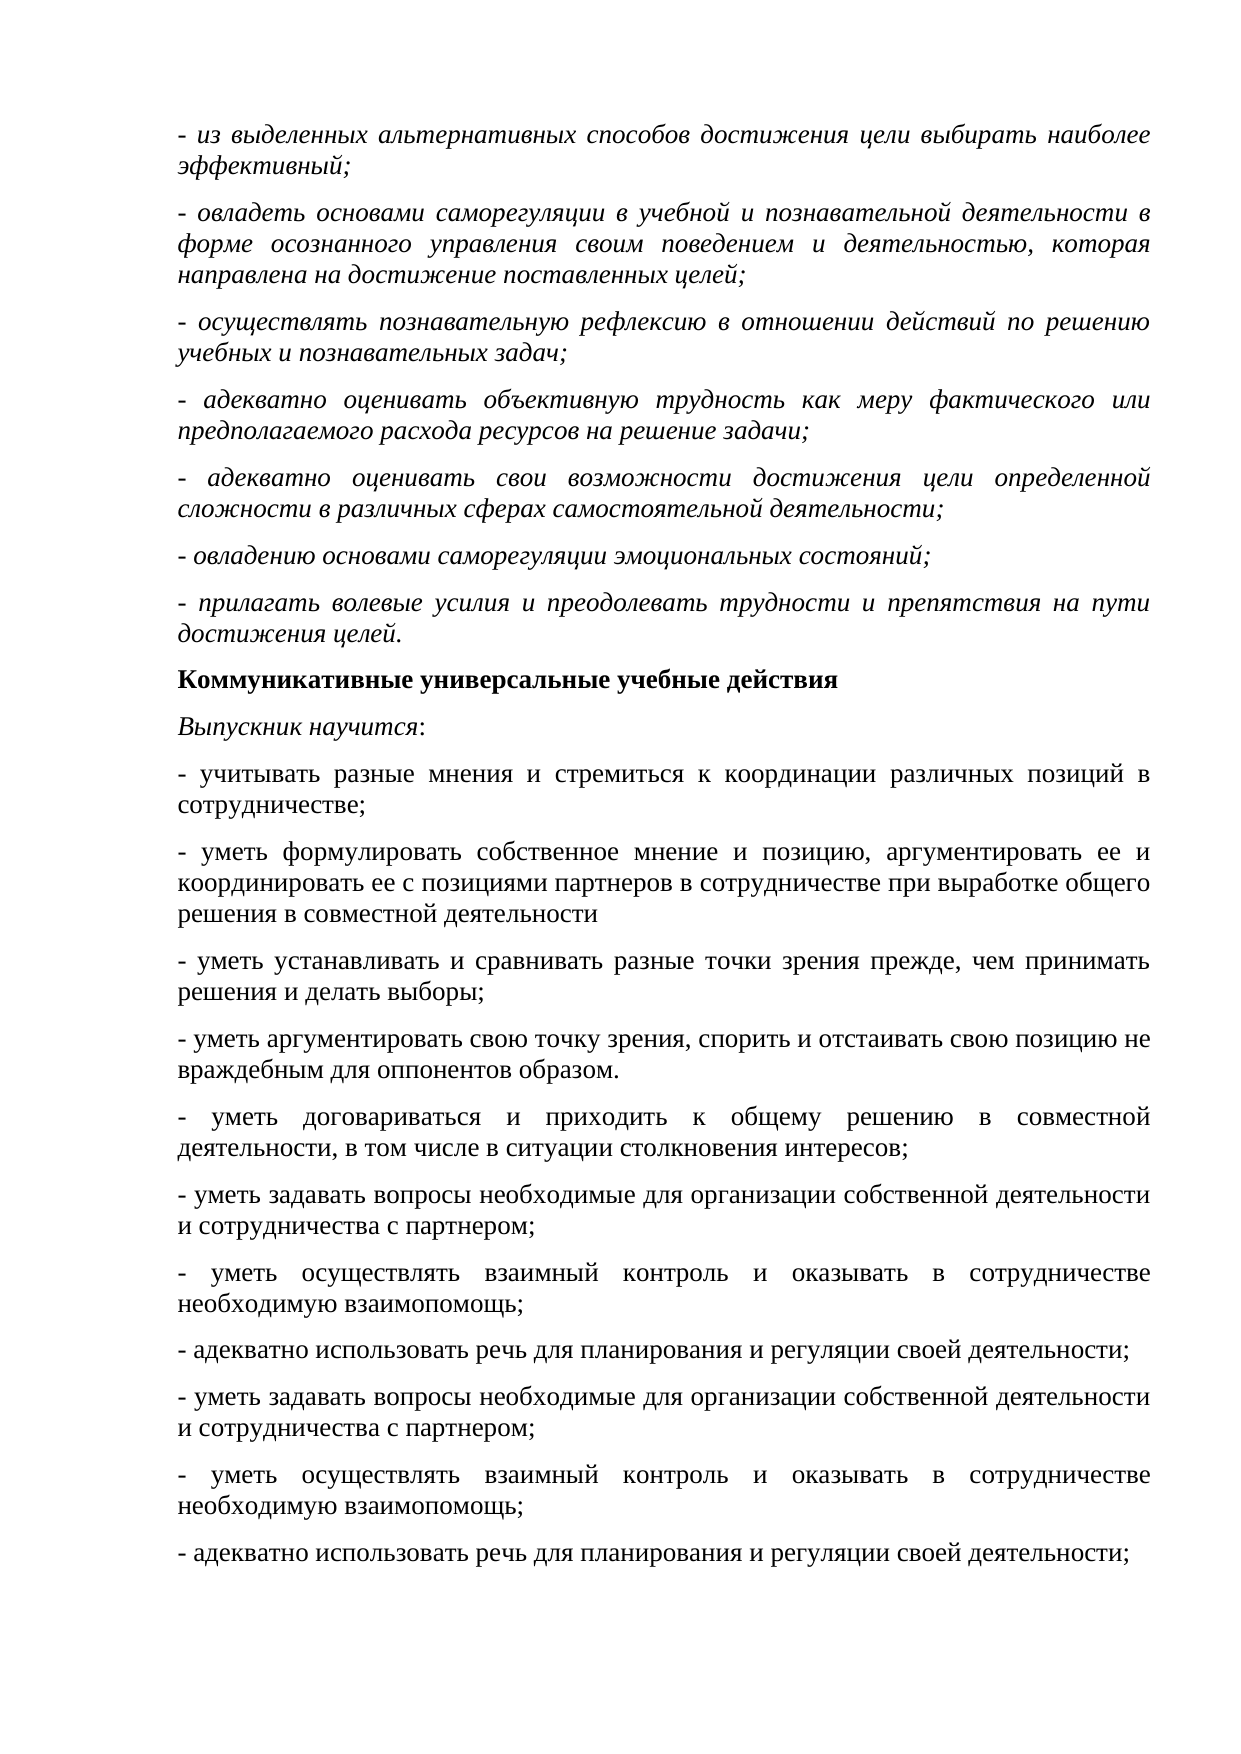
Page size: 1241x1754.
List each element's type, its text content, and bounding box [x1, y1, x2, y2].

text - уметь задавать вопросы необходимые для организации собственной деятельности и сотрудничества с партнером; [177, 1380, 1152, 1443]
text - адекватно использовать речь для планирования и регуляции своей деятельности; [177, 1334, 1152, 1365]
text - адекватно оценивать объективную трудность как меру фактического или предполагаемого расхода ресурсов на решение задачи; [177, 383, 1152, 445]
text - учитывать разные мнения и стремиться к координации различных позиций в сотрудничестве; [177, 757, 1152, 819]
text - уметь осуществлять взаимный контроль и оказывать в сотрудничестве необходимую взаимопомощь; [177, 1256, 1152, 1318]
text - осуществлять познавательную рефлексию в отношении действий по решению учебных и познавательных задач; [177, 305, 1152, 367]
text - овладеть основами саморегуляции в учебной и познавательной деятельности в форме осознанного управления своим поведением и деятельностью, которая направлена на достижение поставленных целей; [177, 196, 1152, 289]
text - из выделенных альтернативных способов достижения цели выбирать наиболее эффективный; [177, 118, 1152, 180]
text - прилагать волевые усилия и преодолевать трудности и препятствия на пути достижения целей. [177, 586, 1152, 648]
text - уметь устанавливать и сравнивать разные точки зрения прежде, чем принимать решения и делать выборы; [177, 944, 1152, 1006]
text - адекватно использовать речь для планирования и регуляции своей деятельности; [177, 1536, 1152, 1567]
text - уметь договариваться и приходить к общему решению в совместной деятельности, в том числе в ситуации столкновения интересов; [177, 1100, 1152, 1162]
text - уметь формулировать собственное мнение и позицию, аргументировать ее и координировать ее с позициями партнеров в сотрудничестве при выработке общего решения в совместной деятельности [177, 835, 1152, 928]
text - овладению основами саморегуляции эмоциональных состояний; [177, 539, 1152, 570]
text Коммуникативные универсальные учебные действия [177, 663, 1152, 695]
text - адекватно оценивать свои возможности достижения цели определенной сложности в различных сферах самостоятельной деятельности; [177, 461, 1152, 523]
text - уметь осуществлять взаимный контроль и оказывать в сотрудничестве необходимую взаимопомощь; [177, 1458, 1152, 1521]
text Выпускник научится: [177, 710, 1152, 741]
text - уметь задавать вопросы необходимые для организации собственной деятельности и сотрудничества с партнером; [177, 1178, 1152, 1240]
text - уметь аргументировать свою точку зрения, спорить и отстаивать свою позицию не враждебным для оппонентов образом. [177, 1022, 1152, 1084]
